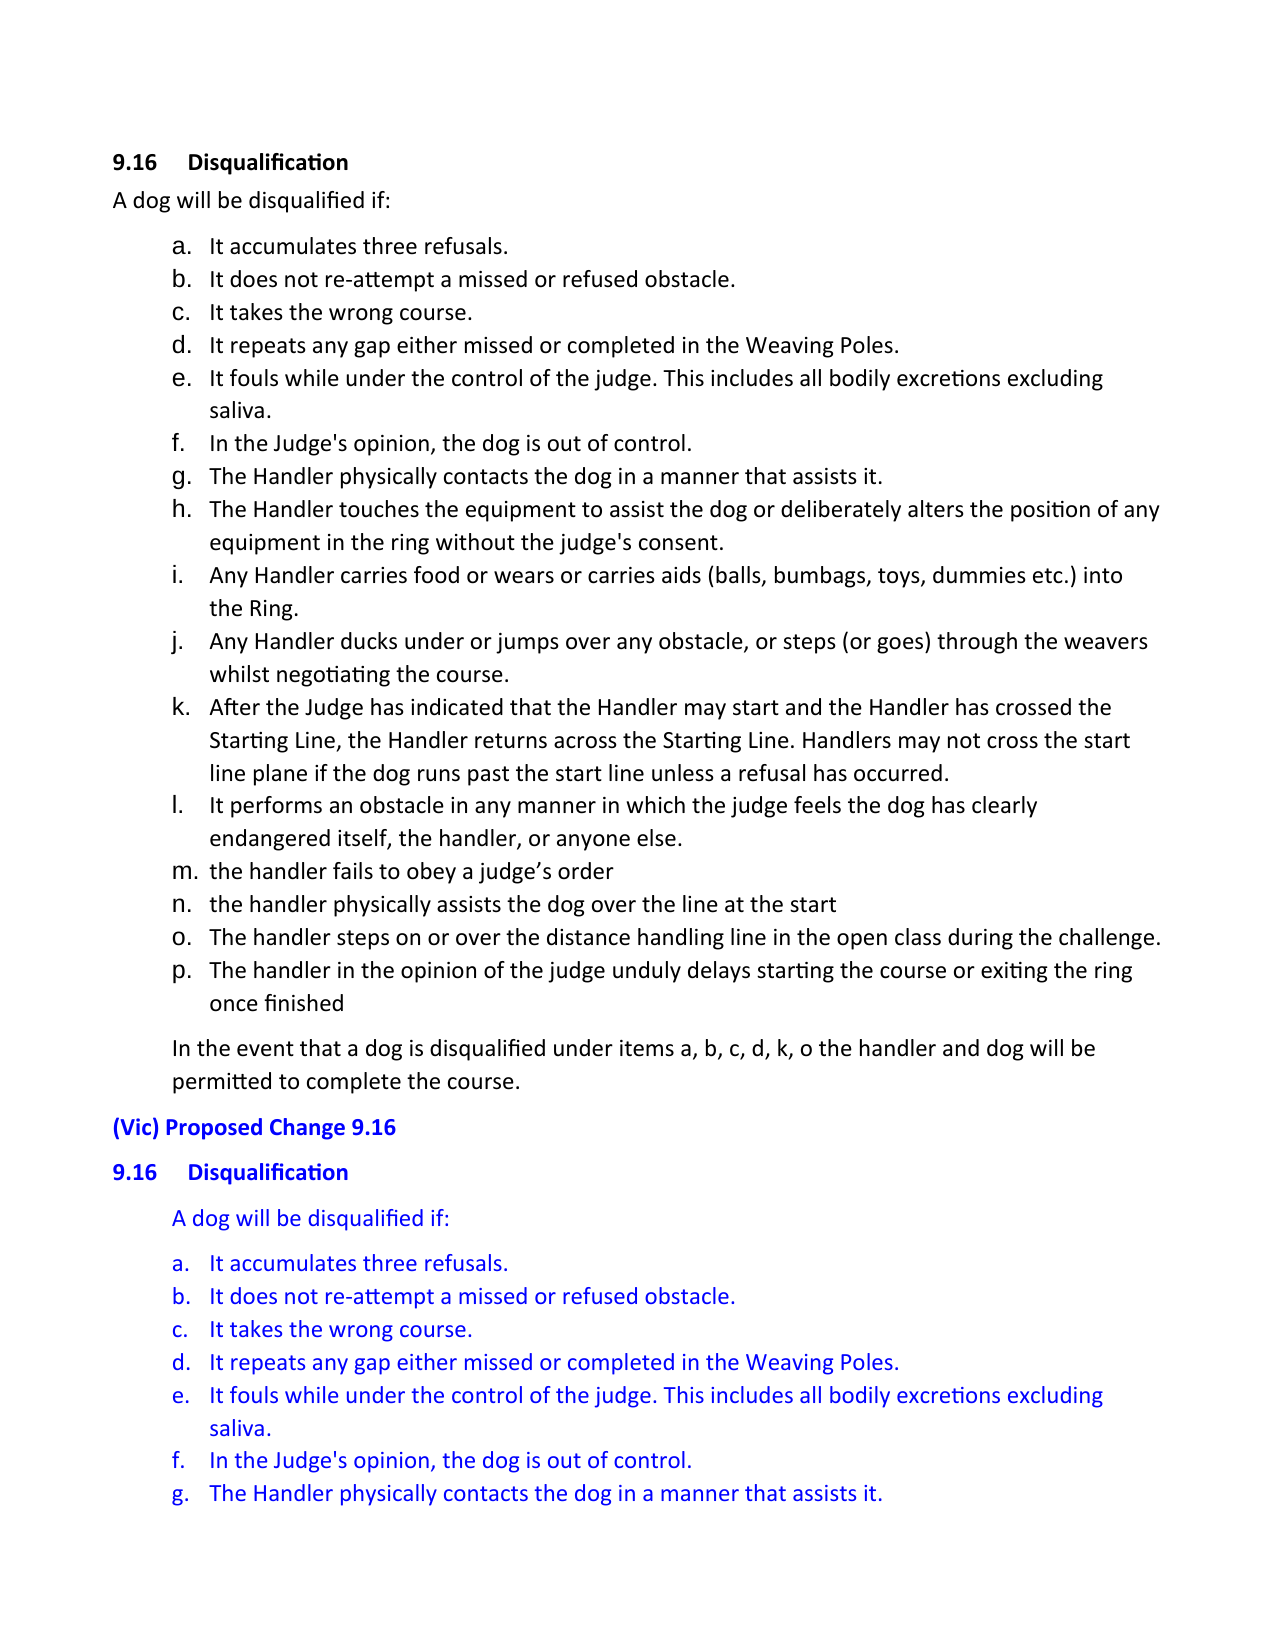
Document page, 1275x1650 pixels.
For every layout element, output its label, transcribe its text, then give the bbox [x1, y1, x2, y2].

list It takes the wrong course. [172, 296, 1162, 326]
list The Handler physically contacts the dog in a manner that assists it. [172, 461, 1162, 491]
subtitle 9.16 Disqualification [112, 146, 1162, 176]
list the handler fails to obey a judge’s order [172, 856, 1162, 886]
list The handler in the opinion of the judge unduly delays starting the course or exiting the ring once finished [172, 954, 1162, 1018]
list It fouls while under the control of the judge. This includes all bodily excretions excluding saliva. [172, 1379, 1162, 1442]
list It fouls while under the control of the judge. This includes all bodily excretions excluding saliva. [172, 362, 1162, 425]
text In the event that a dog is disqualified under items a, b, c, d, k, o the handler and dog will be permitted to complete the course. [172, 1033, 1162, 1096]
text 9.16 Disqualification [112, 1156, 1162, 1187]
list After the Judge has indicated that the Handler may start and the Handler has crossed the Starting Line, the Handler returns across the Starting Line. Handlers may not cross the start line plane if the dog runs past the start line unless a refusal has occurred. [172, 691, 1162, 787]
list The Handler physically contacts the dog in a manner that assists it. [172, 1478, 1162, 1508]
list It takes the wrong course. [172, 1313, 1162, 1343]
text A dog will be disqualified if: [112, 185, 1162, 215]
list It accumulates three refusals. [172, 1247, 1162, 1278]
list Any Handler ducks under or jumps over any obstacle, or steps (or goes) through the weavers whilst negotiating the course. [172, 625, 1162, 688]
list It does not re-attempt a missed or refused obstacle. [172, 1280, 1162, 1311]
list It repeats any gap either missed or completed in the Weaving Poles. [172, 329, 1162, 359]
list It repeats any gap either missed or completed in the Weaving Poles. [172, 1346, 1162, 1376]
list the handler physically assists the dog over the line at the start [172, 888, 1162, 919]
text (Vic) Proposed Change 9.16 [112, 1111, 1162, 1141]
list Any Handler carries food or wears or carries aids (balls, bumbags, toys, dummies etc.) into the Ring. [172, 559, 1162, 623]
list The handler steps on or over the distance handling line in the open class during the challenge. [172, 921, 1162, 952]
list It performs an obstacle in any manner in which the judge feels the dog has clearly endangered itself, the handler, or anyone else. [172, 790, 1162, 853]
list In the Judge's opinion, the dog is out of control. [172, 428, 1162, 458]
list In the Judge's opinion, the dog is out of control. [172, 1445, 1162, 1475]
list The Handler touches the equipment to assist the dog or deliberately alters the position of any equipment in the ring without the judge's consent. [172, 493, 1162, 557]
list It accumulates three refusals. [172, 230, 1162, 261]
text A dog will be disqualified if: [172, 1202, 1162, 1232]
list It does not re-attempt a missed or refused obstacle. [172, 263, 1162, 293]
